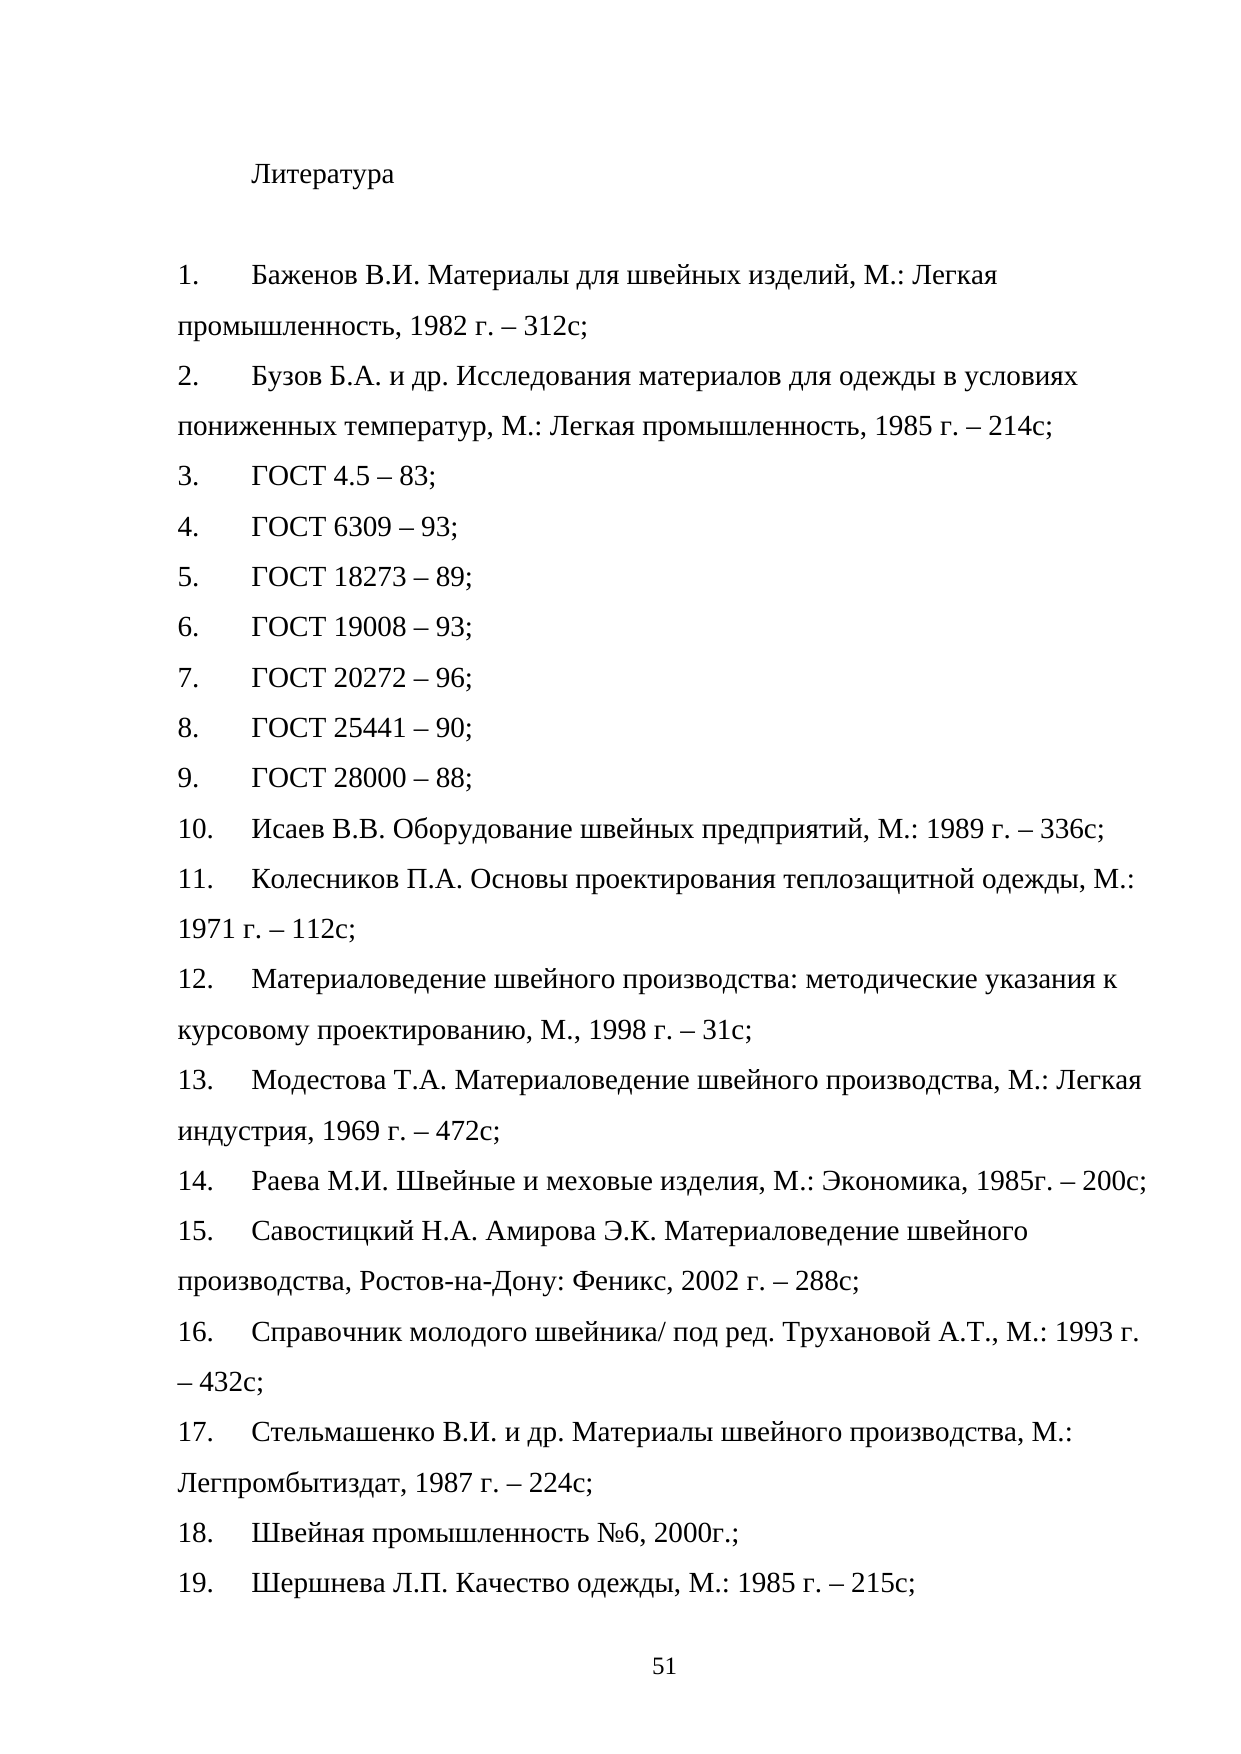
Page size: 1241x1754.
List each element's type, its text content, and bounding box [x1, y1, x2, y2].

list ГОСТ 4.5 – 83; [177, 458, 1152, 492]
list Модестова Т.А. Материаловедение швейного производства, М.: Легкая индустрия, 1969 г. – 472с; [177, 1062, 1152, 1146]
list Бузов Б.А. и др. Исследования материалов для одежды в условиях пониженных температур, М.: Легкая промышленность, 1985 г. – 214с; [177, 358, 1152, 442]
list Справочник молодого швейника/ под ред. Трухановой А.Т., М.: 1993 г. – 432с; [177, 1314, 1152, 1398]
list ГОСТ 28000 – 88; [177, 760, 1152, 794]
list Шершнева Л.П. Качество одежды, М.: 1985 г. – 215с; [177, 1565, 1152, 1599]
list Швейная промышленность №6, 2000г.; [177, 1515, 1152, 1549]
list Исаев В.В. Оборудование швейных предприятий, М.: 1989 г. – 336с; [177, 811, 1152, 844]
list ГОСТ 19008 – 93; [177, 609, 1152, 643]
list ГОСТ 20272 – 96; [177, 660, 1152, 693]
list Стельмашенко В.И. и др. Материалы швейного производства, М.: Легпромбытиздат, 1987 г. – 224с; [177, 1414, 1152, 1498]
text Литература [177, 157, 1152, 190]
list Раева М.И. Швейные и меховые изделия, М.: Экономика, 1985г. – 200с; [177, 1163, 1152, 1196]
list Колесников П.А. Основы проектирования теплозащитной одежды, М.: 1971 г. – 112с; [177, 861, 1152, 945]
list ГОСТ 6309 – 93; [177, 509, 1152, 542]
list Материаловедение швейного производства: методические указания к курсовому проектированию, М., 1998 г. – 31с; [177, 962, 1152, 1046]
list ГОСТ 18273 – 89; [177, 559, 1152, 593]
list ГОСТ 25441 – 90; [177, 710, 1152, 744]
list Савостицкий Н.А. Амирова Э.К. Материаловедение швейного производства, Ростов-на-Дону: Феникс, 2002 г. – 288с; [177, 1213, 1152, 1297]
list Баженов В.И. Материалы для швейных изделий, М.: Легкая промышленность, 1982 г. – 312с; [177, 257, 1152, 341]
